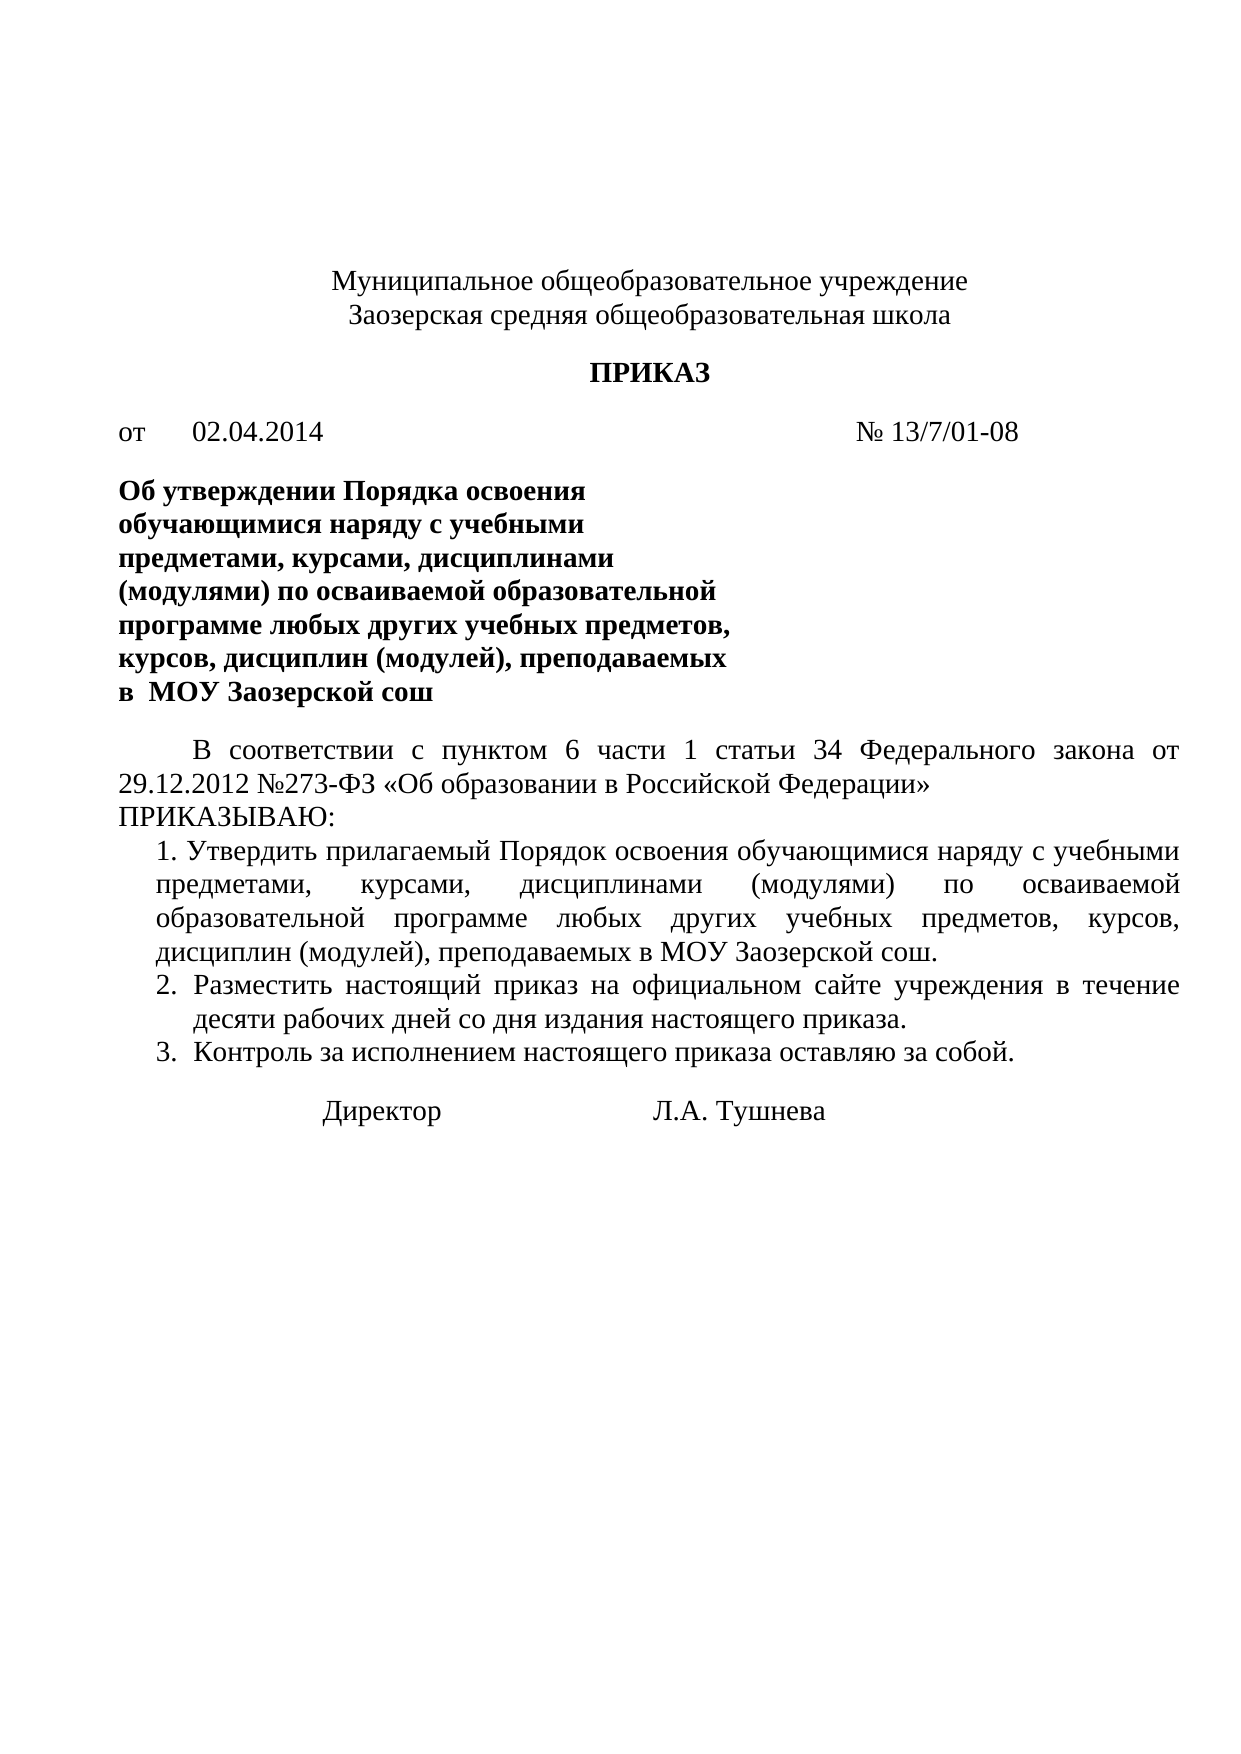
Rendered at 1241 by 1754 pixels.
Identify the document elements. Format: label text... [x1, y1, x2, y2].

text Директор Л.А. Тушнева [118, 1093, 1181, 1126]
text Муниципальное общеобразовательное учреждение [118, 263, 1181, 297]
text 1. Утвердить прилагаемый Порядок освоения обучающимися наряду с учебными предметами, курсами, дисциплинами (модулями) по осваиваемой образовательной программе любых других учебных предметов, курсов, дисциплин (модулей), преподаваемых в МОУ Заозерской сош. [156, 833, 1181, 967]
text Заозерская средняя общеобразовательная школа [118, 297, 1181, 331]
text от 02.04.2014 № 13/7/01-08 [118, 414, 1181, 448]
text ПРИКАЗ [118, 356, 1181, 389]
text ПРИКАЗЫВАЮ: [118, 799, 1181, 833]
text Об утверждении Порядка освоения обучающимися наряду с учебными предметами, курсами, дисциплинами (модулями) по осваиваемой образовательной программе любых других учебных предметов, курсов, дисциплин (модулей), преподаваемых в МОУ Заозерской сош [118, 473, 1181, 707]
list Разместить настоящий приказ на официальном сайте учреждения в течение десяти рабочих дней со дня издания настоящего приказа. [156, 967, 1181, 1034]
list Контроль за исполнением настоящего приказа оставляю за собой. [156, 1034, 1181, 1068]
text В соответствии с пунктом 6 части 1 статьи 34 Федерального закона от 29.12.2012 №273-ФЗ «Об образовании в Российской Федерации» [118, 732, 1181, 799]
